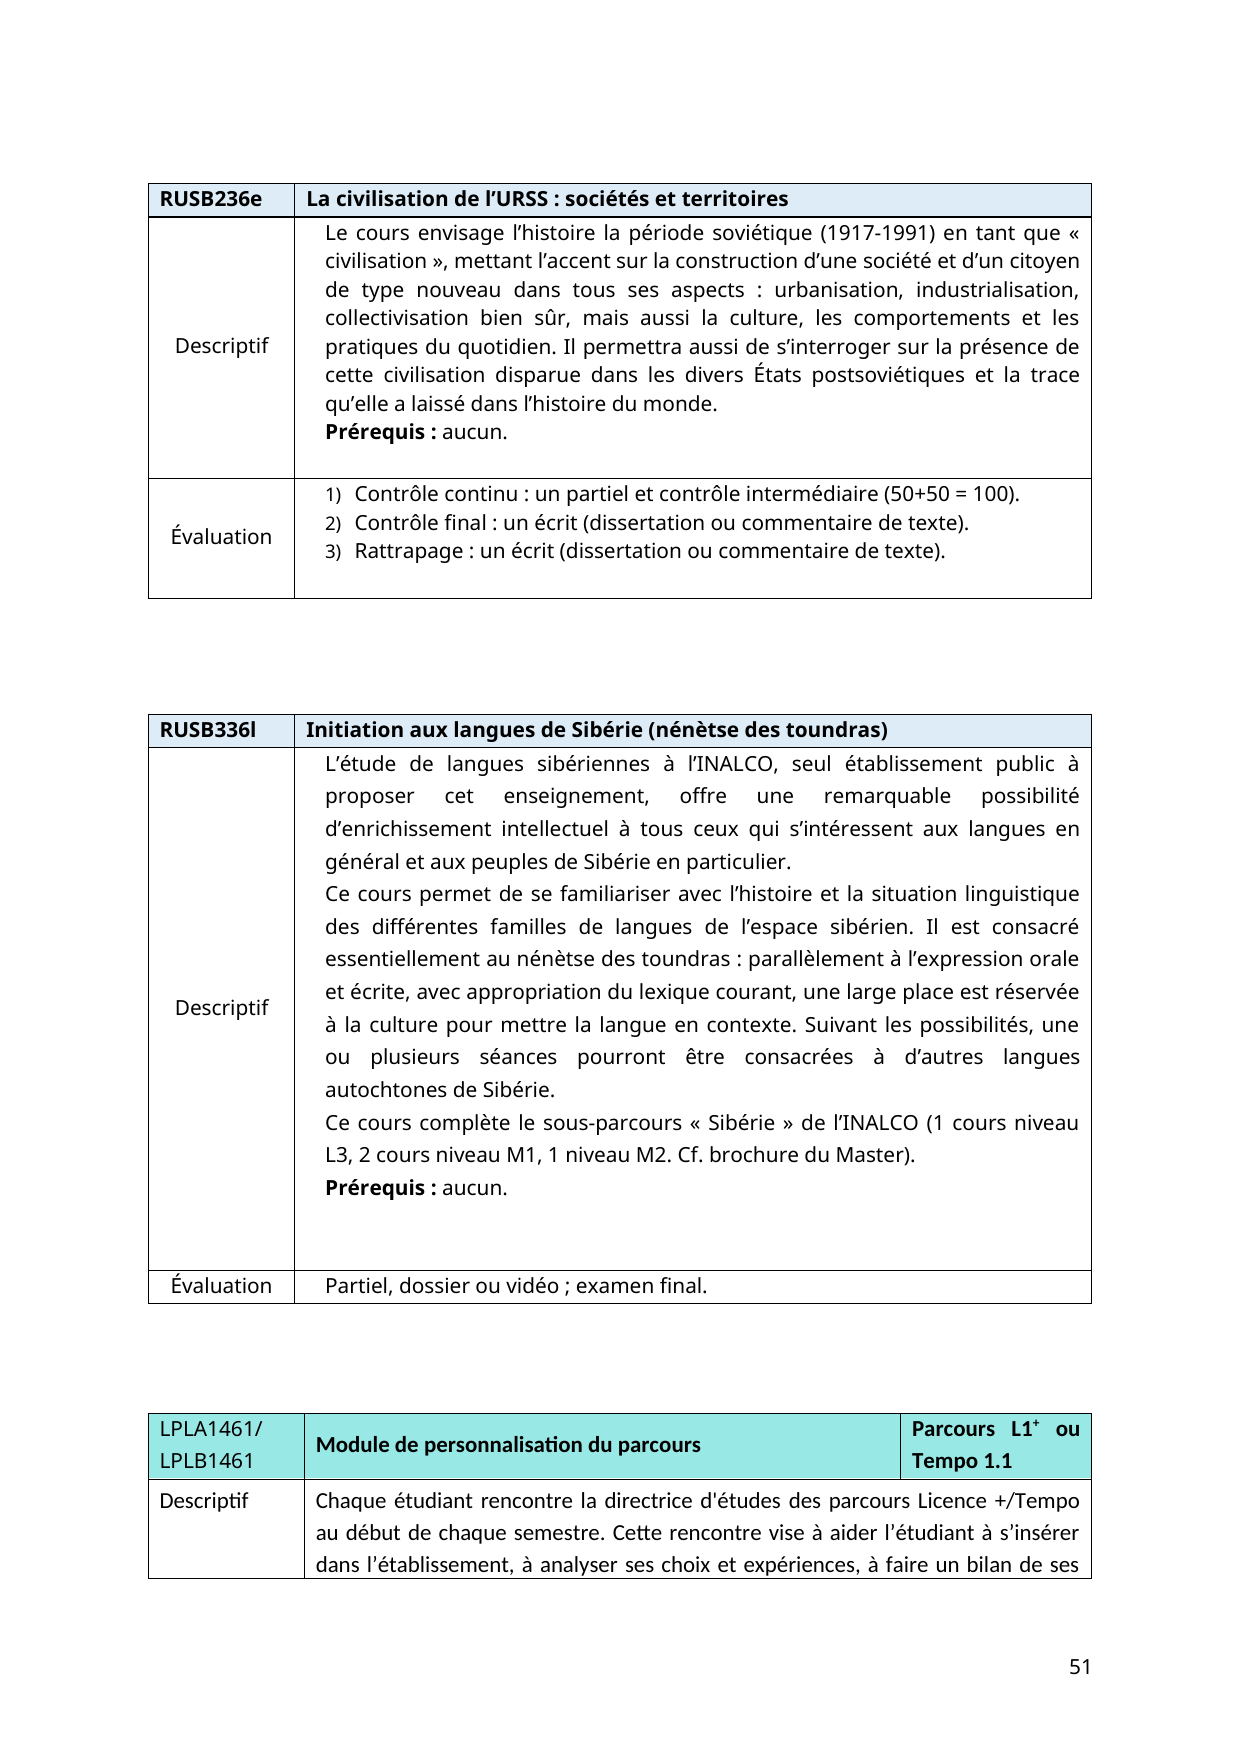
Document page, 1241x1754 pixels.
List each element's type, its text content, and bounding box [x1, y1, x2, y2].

table_cell Évaluation [149, 1271, 294, 1303]
table_cell Contrôle continu : un partiel et contrôle intermédiaire (50+50 = 100). Contrôle final : un écrit (dissertation ou commentaire de texte). Rattrapage : un écrit (dissertation ou commentaire de texte). [295, 479, 1091, 598]
table_cell Évaluation [149, 479, 294, 598]
table_cell Descriptif [149, 748, 294, 1270]
table_header RUSB236e [149, 184, 294, 216]
table_header RUSB336l [149, 715, 294, 747]
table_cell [305, 1480, 1091, 1578]
table_cell Descriptif [149, 1480, 304, 1578]
table_header La civilisation de l’URSS : sociétés et territoires [295, 184, 1091, 216]
table_cell Partiel, dossier ou vidéo ; examen final. [295, 1271, 1091, 1303]
table_header LPLA1461/ LPLB1461 [149, 1414, 304, 1478]
table_cell L’étude de langues sibériennes à l’INALCO, seul établissement public à proposer cet enseignement, offre une remarquable possibilité d’enrichissement intellectuel à tous ceux qui s’intéressent aux langues en général et aux peuples de Sibérie en particulier. Ce cours permet de se familiariser avec l’histoire et la situation linguistique des différentes familles de langues de l’espace sibérien. Il est consacré essentiellement au nénètse des toundras : parallèlement à l’expression orale et écrite, avec appropriation du lexique courant, une large place est réservée à la culture pour mettre la langue en contexte. Suivant les possibilités, une ou plusieurs séances pourront être consacrées à d’autres langues autochtones de Sibérie. Ce cours complète le sous-parcours « Sibérie » de l’INALCO (1 cours niveau L3, 2 cours niveau M1, 1 niveau M2. Cf. brochure du Master). Prérequis : aucun. [295, 748, 1091, 1270]
table_header Parcours L1+ ou Tempo 1.1 [901, 1414, 1091, 1478]
table_cell Le cours envisage l’histoire la période soviétique (1917-1991) en tant que « civilisation », mettant l’accent sur la construction d’une société et d’un citoyen de type nouveau dans tous ses aspects : urbanisation, industrialisation, collectivisation bien sûr, mais aussi la culture, les comportements et les pratiques du quotidien. Il permettra aussi de s’interroger sur la présence de cette civilisation disparue dans les divers États postsoviétiques et la trace qu’elle a laissé dans l’histoire du monde. Prérequis : aucun. [295, 218, 1091, 478]
table_header Initiation aux langues de Sibérie (nénètse des toundras) [295, 715, 1091, 747]
table_cell Descriptif [149, 218, 294, 478]
table_header Module de personnalisation du parcours [305, 1414, 900, 1478]
